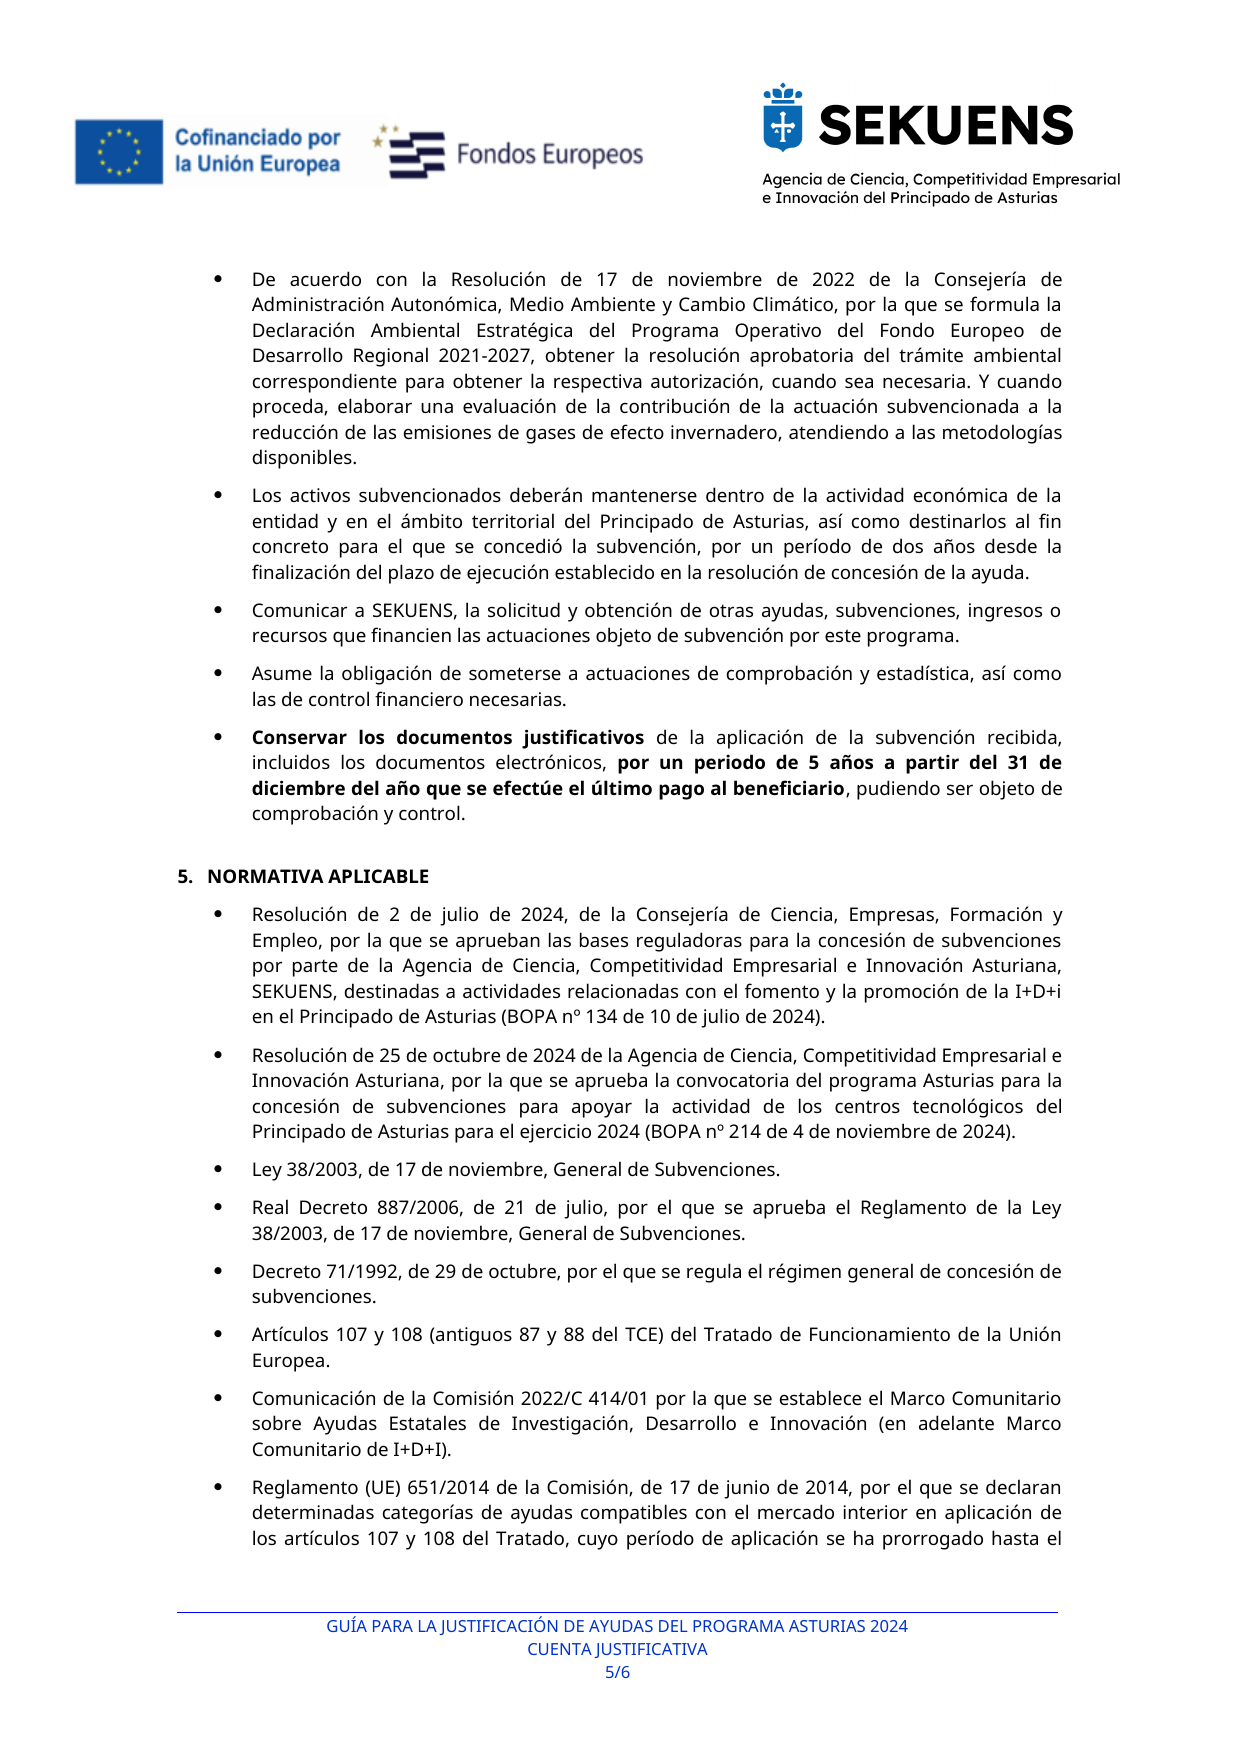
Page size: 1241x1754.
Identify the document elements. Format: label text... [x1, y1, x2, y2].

picture [65, 112, 655, 190]
list Decreto 71/1992, de 29 de octubre, por el que se regula el régimen general de concesión de subvenciones. [214, 1258, 1063, 1309]
list Ley 38/2003, de 17 de noviembre, General de Subvenciones. [214, 1156, 1063, 1182]
list Resolución de 25 de octubre de 2024 de la Agencia de Ciencia, Competitividad Empresarial e Innovación Asturiana, por la que se aprueba la convocatoria del programa Asturias para la concesión de subvenciones para apoyar la actividad de los centros tecnológicos del Principado de Asturias para el ejercicio 2024 (BOPA nº 214 de 4 de noviembre de 2024). [214, 1042, 1063, 1144]
list Comunicación de la Comisión 2022/C 414/01 por la que se establece el Marco Comunitario sobre Ayudas Estatales de Investigación, Desarrollo e Innovación (en adelante Marco Comunitario de I+D+I). [214, 1385, 1063, 1462]
list Conservar los documentos justificativos de la aplicación de la subvención recibida, incluidos los documentos electrónicos, por un periodo de 5 años a partir del 31 de diciembre del año que se efectúe el último pago al beneficiario, pudiendo ser objeto de comprobación y control. [214, 724, 1063, 826]
list Los activos subvencionados deberán mantenerse dentro de la actividad económica de la entidad y en el ámbito territorial del Principado de Asturias, así como destinarlos al fin concreto para el que se concedió la subvención, por un período de dos años desde la finalización del plazo de ejecución establecido en la resolución de concesión de la ayuda. [214, 482, 1063, 584]
picture [749, 73, 1130, 228]
list Artículos 107 y 108 (antiguos 87 y 88 del TCE) del Tratado de Funcionamiento de la Unión Europea. [214, 1322, 1063, 1373]
list Comunicar a SEKUENS, la solicitud y obtención de otras ayudas, subvenciones, ingresos o recursos que financien las actuaciones objeto de subvención por este programa. [214, 597, 1063, 648]
subtitle NORMATIVA APLICABLE [177, 864, 1063, 889]
list De acuerdo con la Resolución de 17 de noviembre de 2022 de la Consejería de Administración Autonómica, Medio Ambiente y Cambio Climático, por la que se formula la Declaración Ambiental Estratégica del Programa Operativo del Fondo Europeo de Desarrollo Regional 2021-2027, obtener la resolución aprobatoria del trámite ambiental correspondiente para obtener la respectiva autorización, cuando sea necesaria. Y cuando proceda, elaborar una evaluación de la contribución de la actuación subvencionada a la reducción de las emisiones de gases de efecto invernadero, atendiendo a las metodologías disponibles. [214, 266, 1063, 470]
list Resolución de 2 de julio de 2024, de la Consejería de Ciencia, Empresas, Formación y Empleo, por la que se aprueban las bases reguladoras para la concesión de subvenciones por parte de la Agencia de Ciencia, Competitividad Empresarial e Innovación Asturiana, SEKUENS, destinadas a actividades relacionadas con el fomento y la promoción de la I+D+i en el Principado de Asturias (BOPA nº 134 de 10 de julio de 2024). [214, 902, 1063, 1029]
list Asume la obligación de someterse a actuaciones de comprobación y estadística, así como las de control financiero necesarias. [214, 661, 1063, 712]
list Real Decreto 887/2006, de 21 de julio, por el que se aprueba el Reglamento de la Ley 38/2003, de 17 de noviembre, General de Subvenciones. [214, 1194, 1063, 1246]
